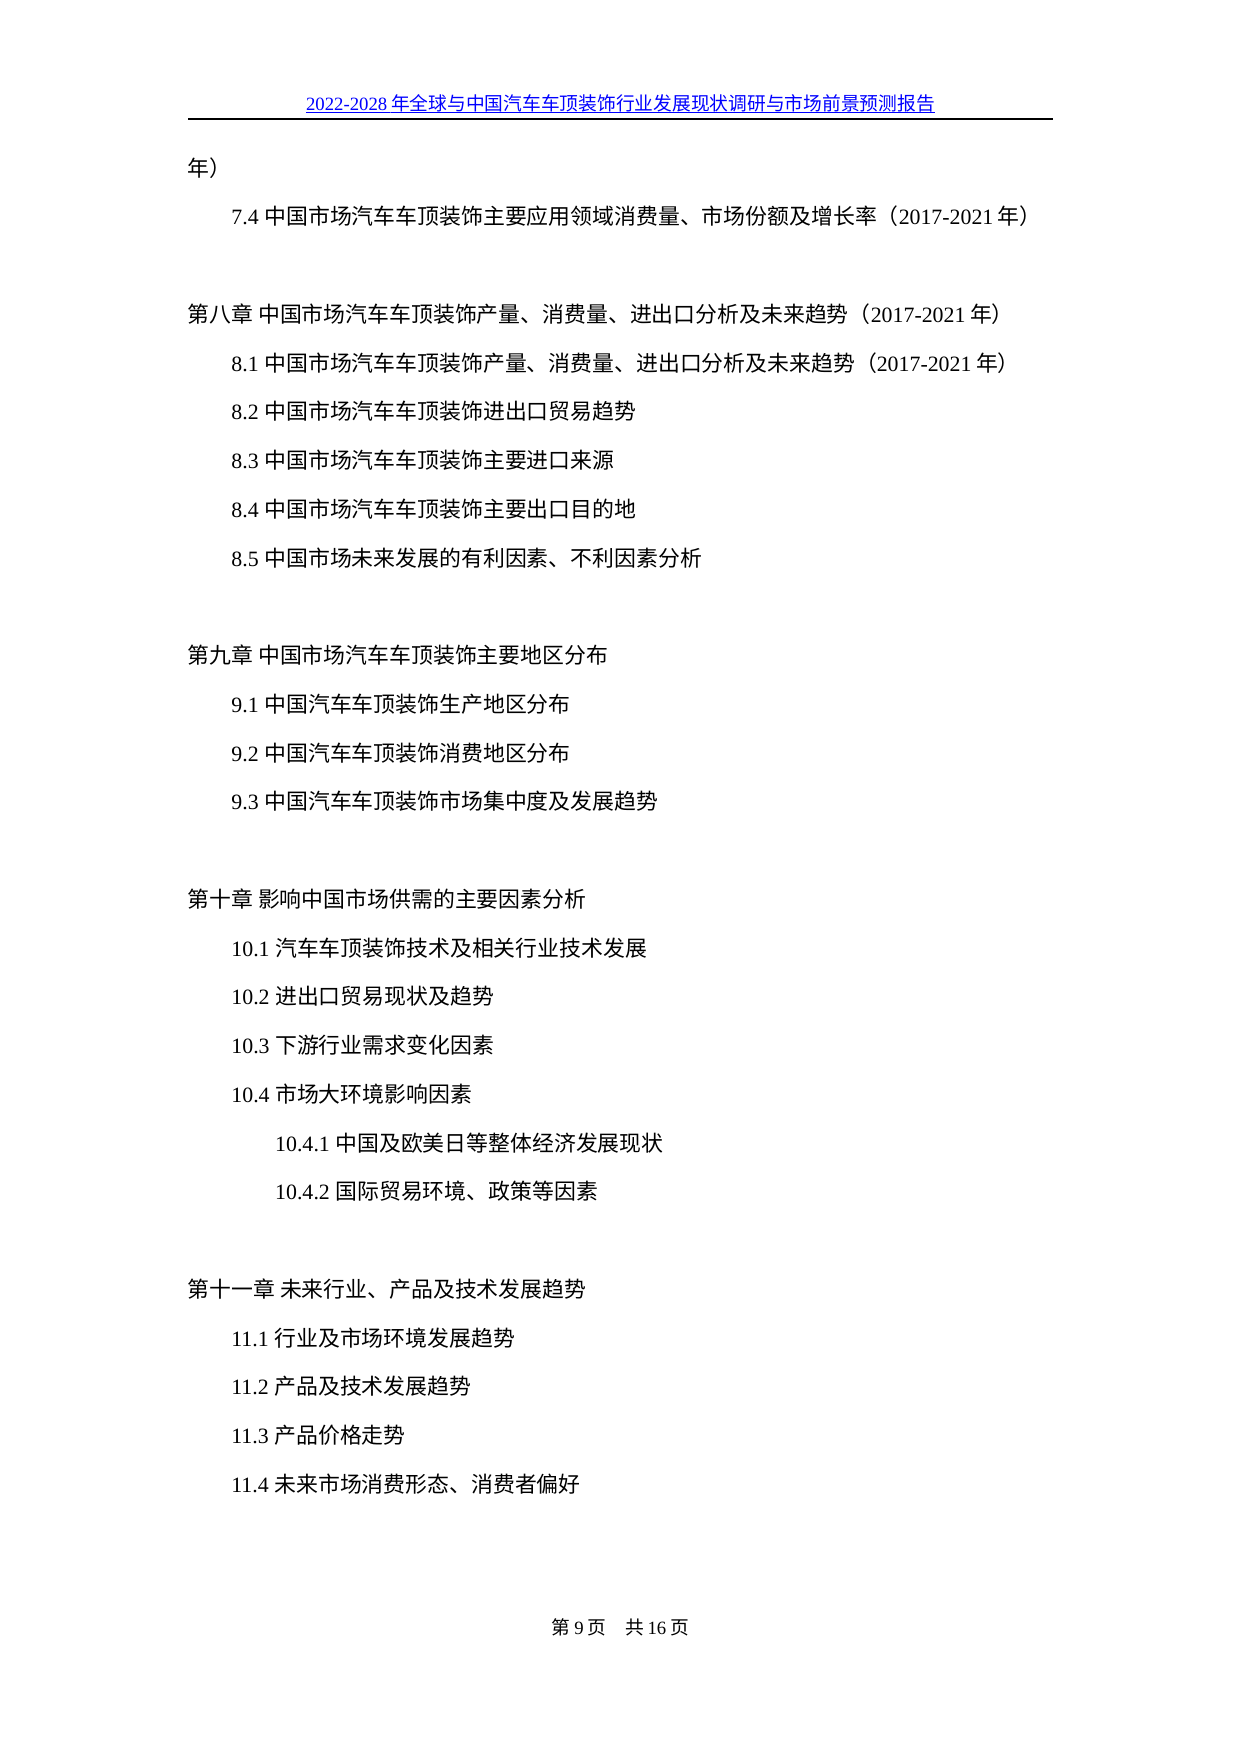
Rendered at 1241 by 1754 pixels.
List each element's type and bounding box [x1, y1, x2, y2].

text [187, 150, 1053, 1499]
